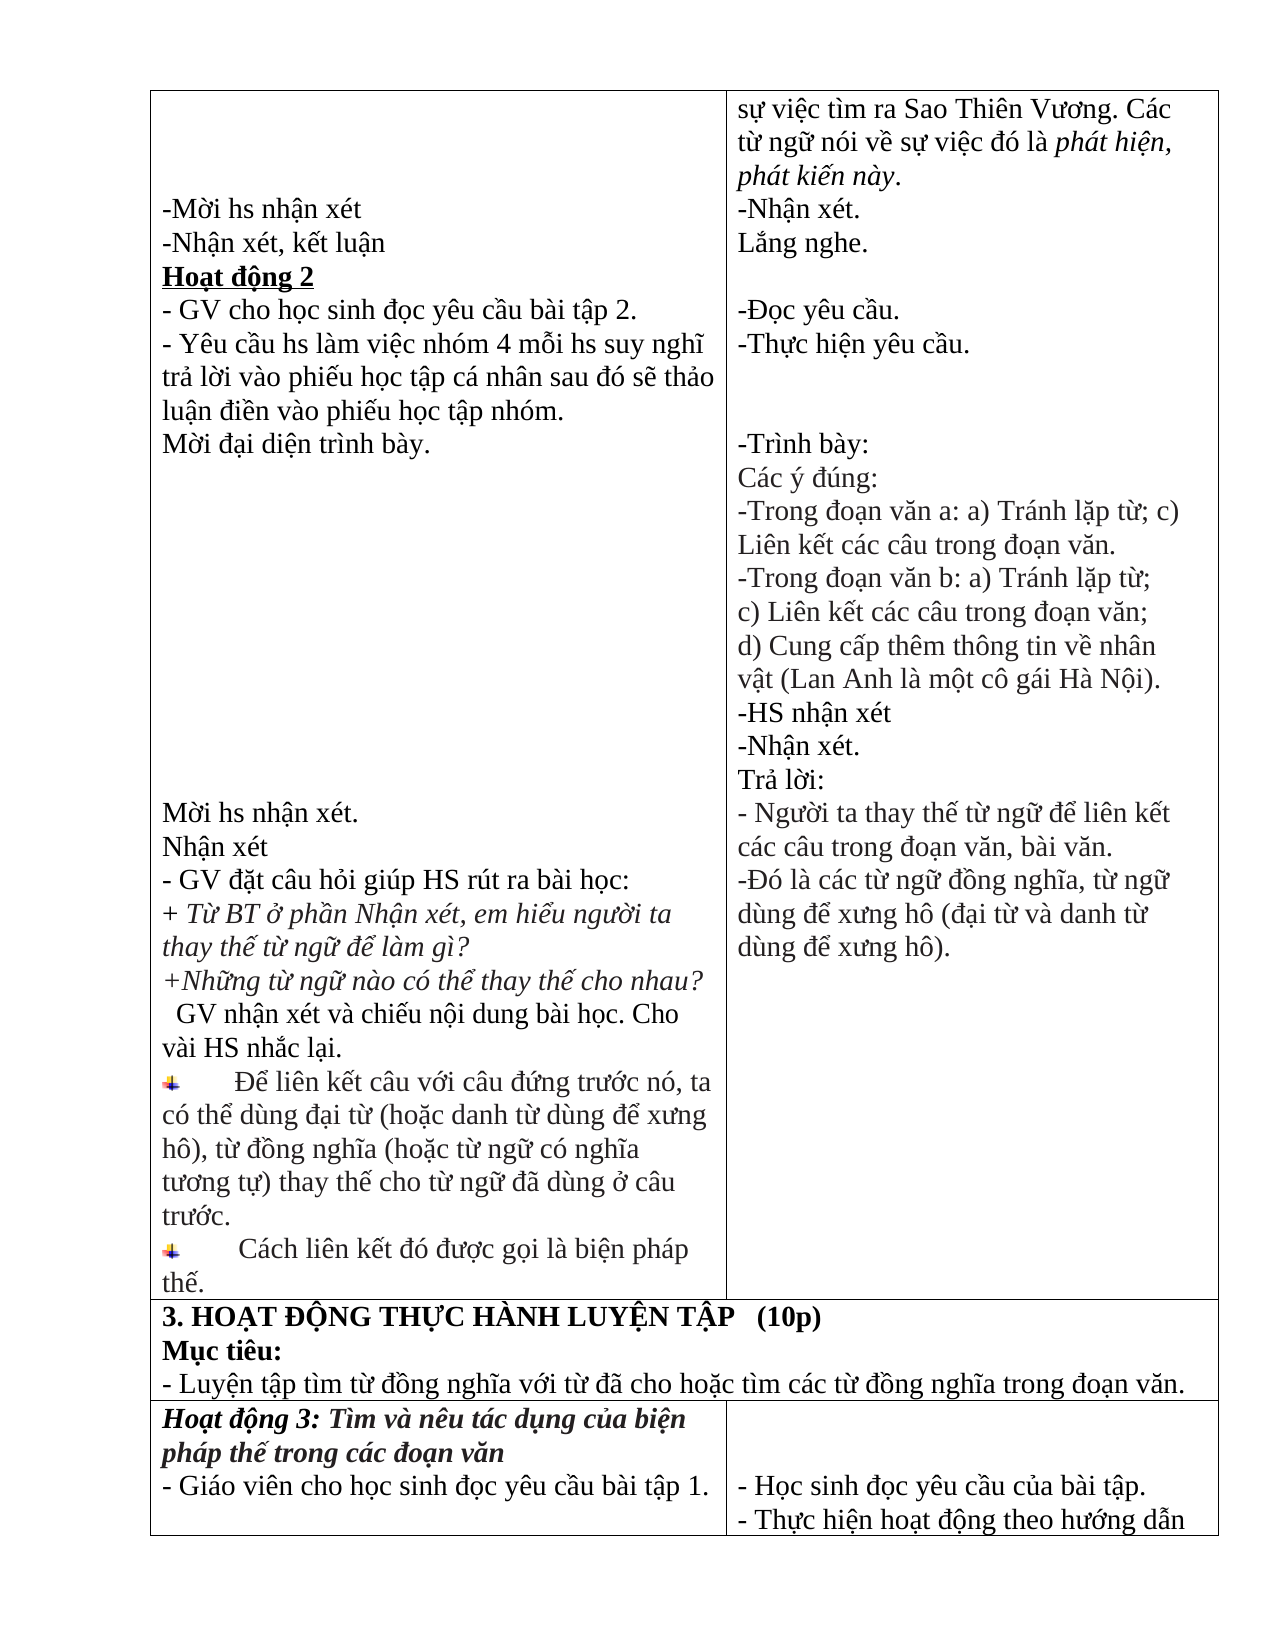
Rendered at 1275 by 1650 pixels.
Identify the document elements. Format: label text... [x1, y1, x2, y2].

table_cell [151, 1401, 726, 1535]
table_cell 3. HOẠT ĐỘNG THỰC HÀNH LUYỆN TẬP (10p) Mục tiêu: - Luyện tập tìm từ đồng nghĩa với từ đã cho hoặc tìm các từ đồng nghĩa trong đoạn văn. [151, 1300, 1218, 1400]
picture [162, 1074, 180, 1091]
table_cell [727, 91, 1218, 1298]
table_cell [727, 1401, 1218, 1535]
picture [162, 1242, 180, 1259]
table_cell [151, 91, 726, 1298]
